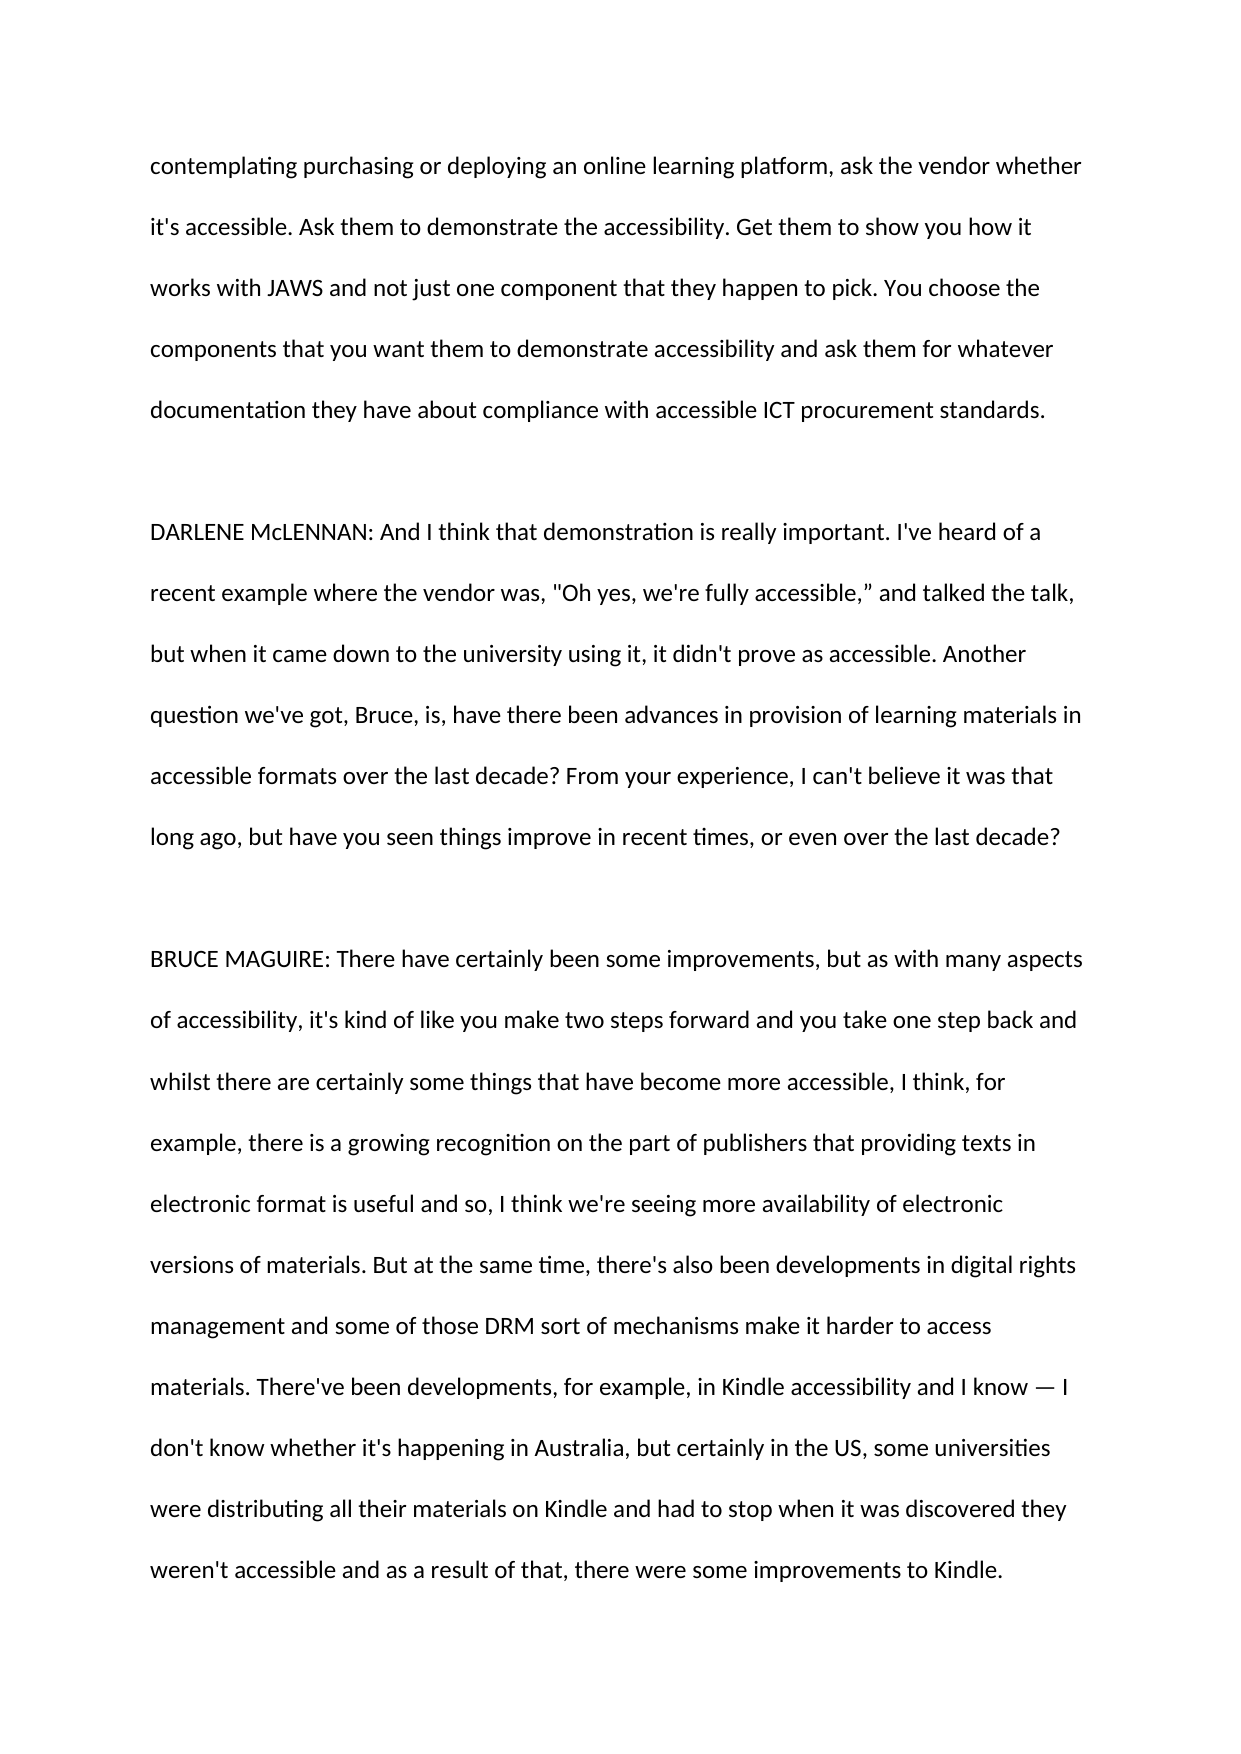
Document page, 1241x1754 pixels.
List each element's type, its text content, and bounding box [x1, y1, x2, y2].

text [150, 150, 1090, 425]
text BRUCE MAGUIRE: There have certainly been some improvements, but as with many aspects of accessibility, it's kind of like you make two steps forward and you take one step back and whilst there are certainly some things that have become more accessible, I think, for example, there is a growing recognition on the part of publishers that providing texts in electronic format is useful and so, I think we're seeing more availability of electronic versions of materials. But at the same time, there's also been developments in digital rights management and some of those DRM sort of mechanisms make it harder to access materials. There've been developments, for example, in Kindle accessibility and I know — I don't know whether it's happening in Australia, but certainly in the US, some universities were distributing all their materials on Kindle and had to stop when it was discovered they weren't accessible and as a result of that, there were some improvements to Kindle. [150, 943, 1090, 1584]
text DARLENE McLENNAN: And I think that demonstration is really important. I've heard of a recent example where the vendor was, "Oh yes, we're fully accessible,” and talked the talk, but when it came down to the university using it, it didn't prove as accessible. Another question we've got, Bruce, is, have there been advances in provision of learning materials in accessible formats over the last decade? From your experience, I can't believe it was that long ago, but have you seen things improve in recent times, or even over the last decade? [150, 516, 1090, 852]
